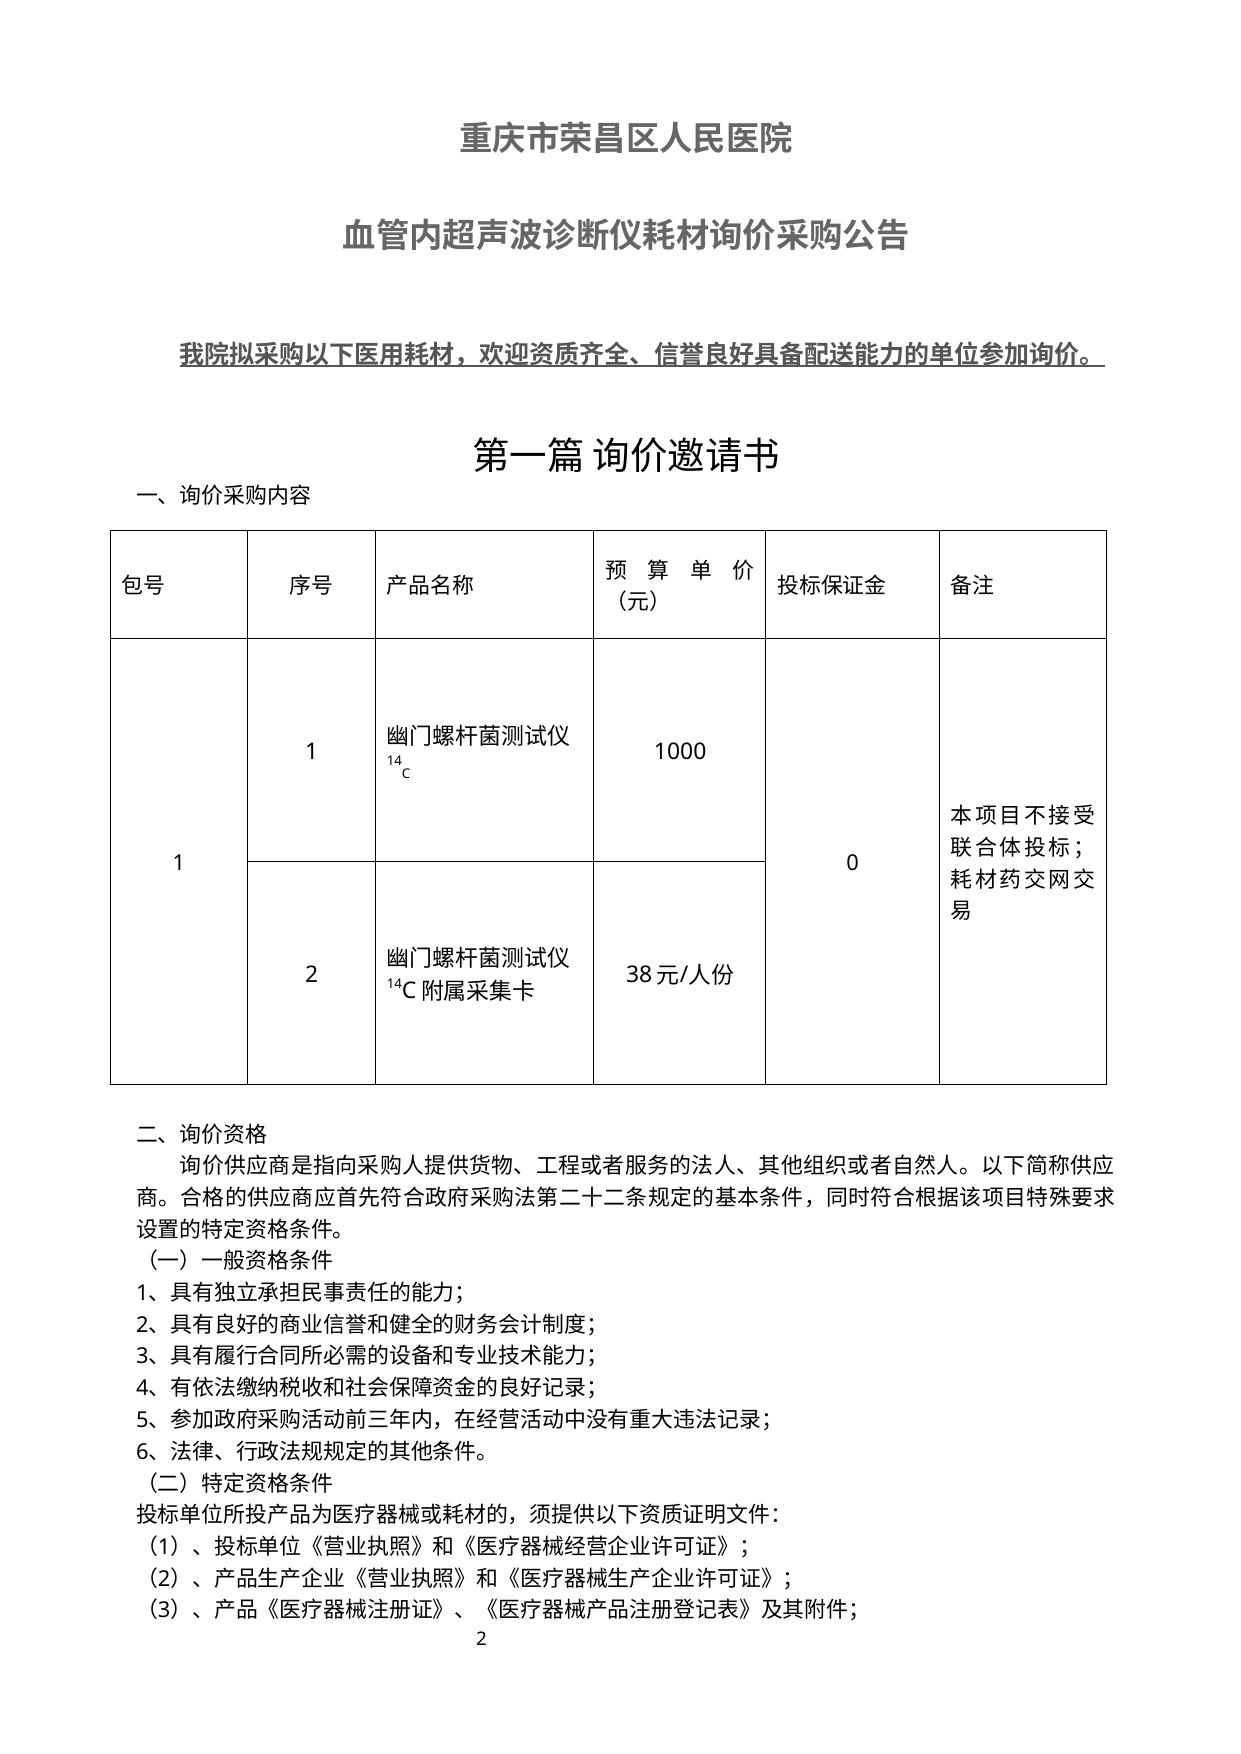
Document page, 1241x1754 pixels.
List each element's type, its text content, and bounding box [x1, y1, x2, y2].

table_header 包号 [111, 531, 247, 638]
text 我院拟采购以下医用耗材，欢迎资质齐全、信誉良好具备配送能力的单位参加询价。 [136, 334, 1116, 371]
text （1）、投标单位《营业执照》和《医疗器械经营企业许可证》； [136, 1529, 1116, 1561]
text （3）、产品《医疗器械注册证》、《医疗器械产品注册登记表》及其附件； [136, 1592, 1116, 1624]
table_cell 1 [111, 639, 247, 1084]
table_cell 38元/人份 [594, 862, 765, 1084]
text 1、具有独立承担民事责任的能力； [136, 1275, 1116, 1307]
table_cell 本项目不接受联合体投标；耗材药交网交易 [940, 639, 1106, 1084]
table_cell 2 [248, 862, 375, 1084]
table_cell 幽门螺杆菌测试仪14C附属采集卡 [376, 862, 593, 1084]
table_cell 0 [766, 639, 939, 1084]
table_header 预算单价（元） [594, 531, 765, 638]
text （二）特定资格条件 [136, 1466, 1116, 1497]
table_cell 1 [248, 639, 375, 861]
text 4、有依法缴纳税收和社会保障资金的良好记录； [136, 1370, 1116, 1402]
text 询价供应商是指向采购人提供货物、工程或者服务的法人、其他组织或者自然人。以下简称供应商。合格的供应商应首先符合政府采购法第二十二条规定的基本条件，同时符合根据该项目特殊要求设置的特定资格条件。 [136, 1148, 1116, 1243]
table_header 投标保证金 [766, 531, 939, 638]
text （2）、产品生产企业《营业执照》和《医疗器械生产企业许可证》； [136, 1561, 1116, 1592]
text 2、具有良好的商业信誉和健全的财务会计制度； [136, 1307, 1116, 1338]
text 二、询价资格 [136, 1117, 1116, 1148]
text 3、具有履行合同所必需的设备和专业技术能力； [136, 1338, 1116, 1370]
text 投标单位所投产品为医疗器械或耗材的，须提供以下资质证明文件： [136, 1497, 1116, 1529]
table_header 备注 [940, 531, 1106, 638]
text 5、参加政府采购活动前三年内，在经营活动中没有重大违法记录； [136, 1402, 1116, 1434]
text 6、法律、行政法规规定的其他条件。 [136, 1434, 1116, 1466]
text 一、询价采购内容 [136, 478, 1116, 509]
text 血管内超声波诊断仪耗材询价采购公告 [136, 209, 1116, 257]
table_header 序号 [248, 531, 375, 638]
text 重庆市荣昌区人民医院 [136, 112, 1116, 160]
text （一）一般资格条件 [136, 1243, 1116, 1275]
table_header 产品名称 [376, 531, 593, 638]
table_cell 幽门螺杆菌测试仪14C [376, 639, 593, 861]
text 第一篇 询价邀请书 [136, 436, 1116, 478]
table_cell 1000 [594, 639, 765, 861]
